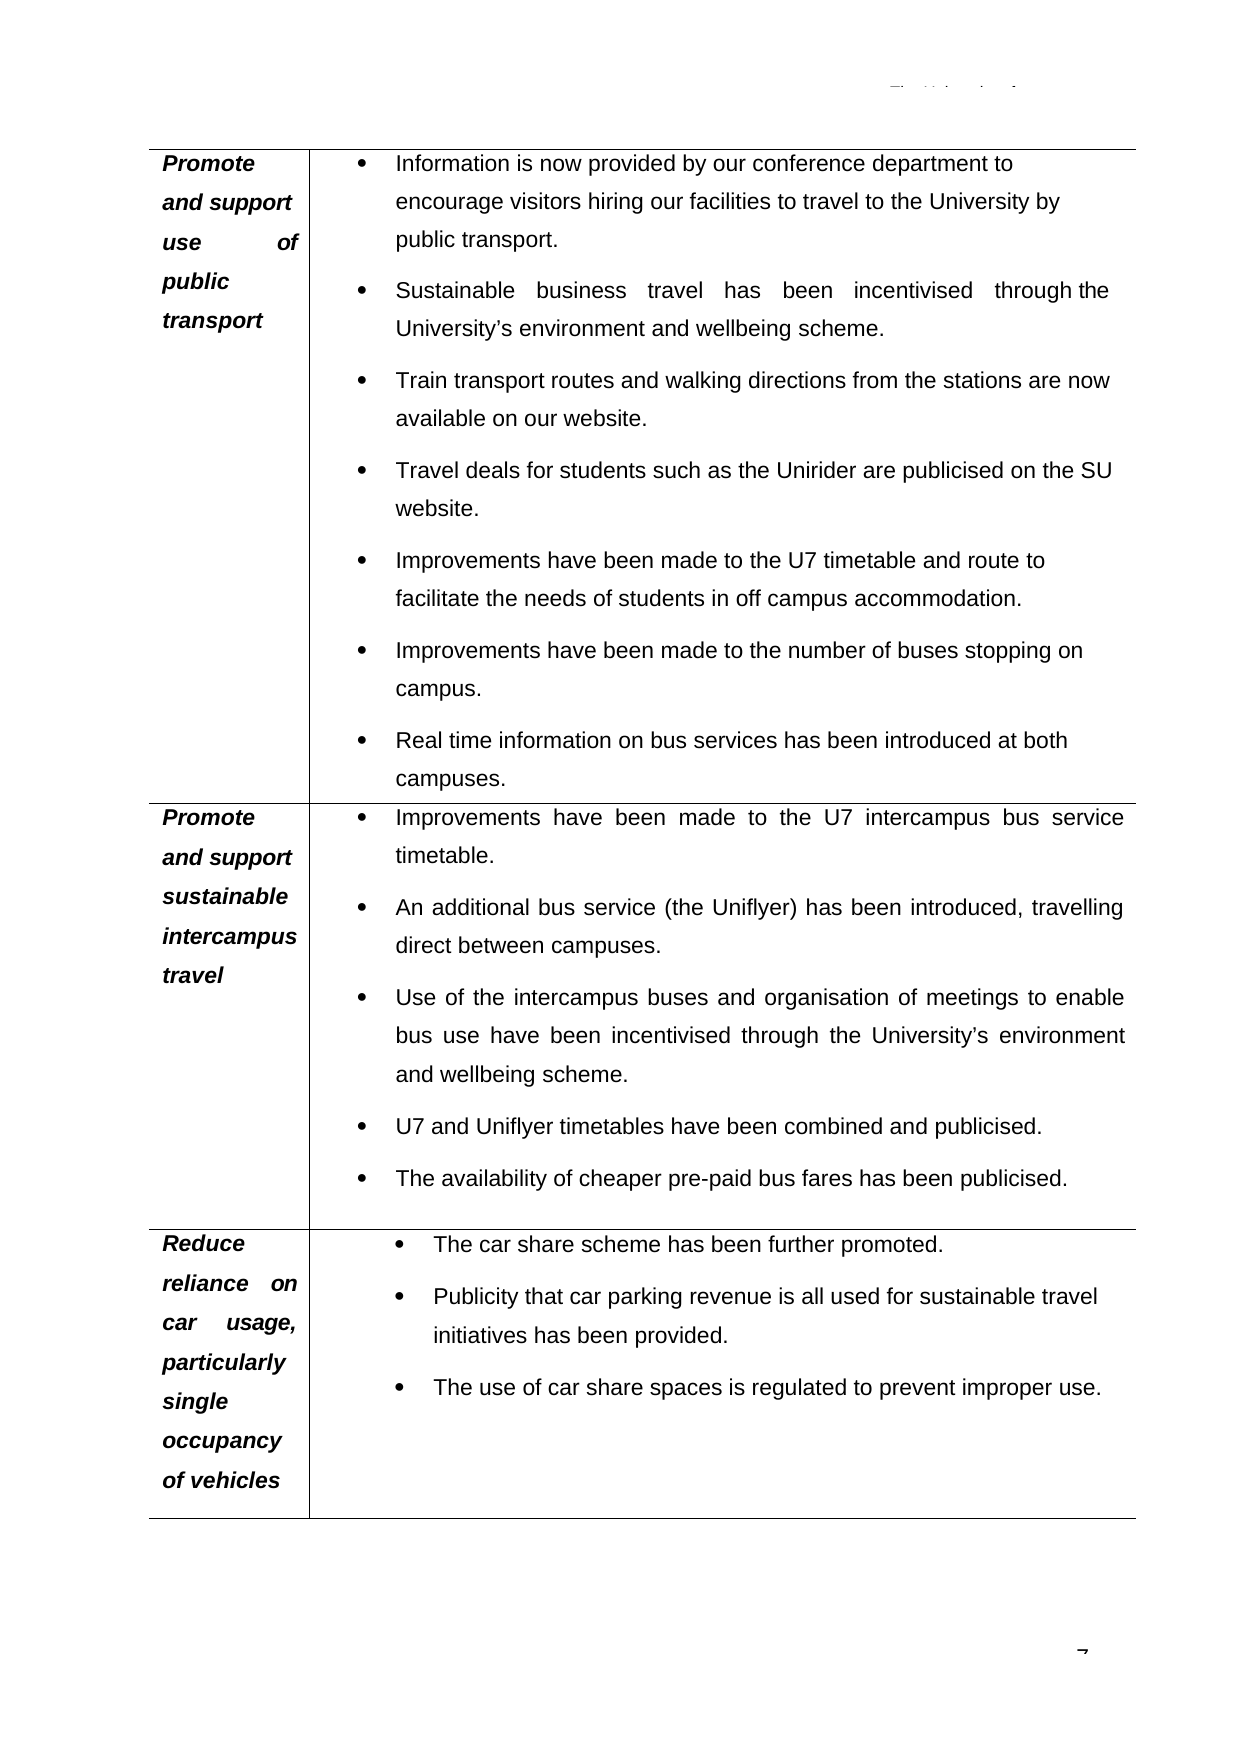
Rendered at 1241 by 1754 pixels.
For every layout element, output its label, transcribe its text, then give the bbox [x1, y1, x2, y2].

table_header Information is now provided by our conference department to encourage visitors hiring our facilities to travel to the University by public transport. Sustainable business travel has been incentivised through the University’s environment and wellbeing scheme. Train transport routes and walking directions from the stations are now available on our website. Travel deals for students such as the Unirider are publicised on the SU website. Improvements have been made to the U7 timetable and route to facilitate the needs of students in off campus accommodation. Improvements have been made to the number of buses stopping on campus. Real time information on bus services has been introduced at both campuses. [310, 150, 1136, 803]
table_cell The car share scheme has been further promoted. Publicity that car parking revenue is all used for sustainable travel initiatives has been provided. The use of car share spaces is regulated to prevent improper use. [310, 1230, 1136, 1518]
table_cell Reduce reliance on car usage, particularly single occupancy of vehicles [149, 1230, 309, 1518]
table_header Promote and support use of public transport [149, 150, 309, 803]
table_cell Improvements have been made to the U7 intercampus bus service timetable. An additional bus service (the Uniflyer) has been introduced, travelling direct between campuses. Use of the intercampus buses and organisation of meetings to enable bus use have been incentivised through the University’s environment and wellbeing scheme. U7 and Uniflyer timetables have been combined and publicised. The availability of cheaper pre-paid bus fares has been publicised. [310, 804, 1136, 1229]
table_cell Promote and support sustainable intercampus travel [149, 804, 309, 1229]
